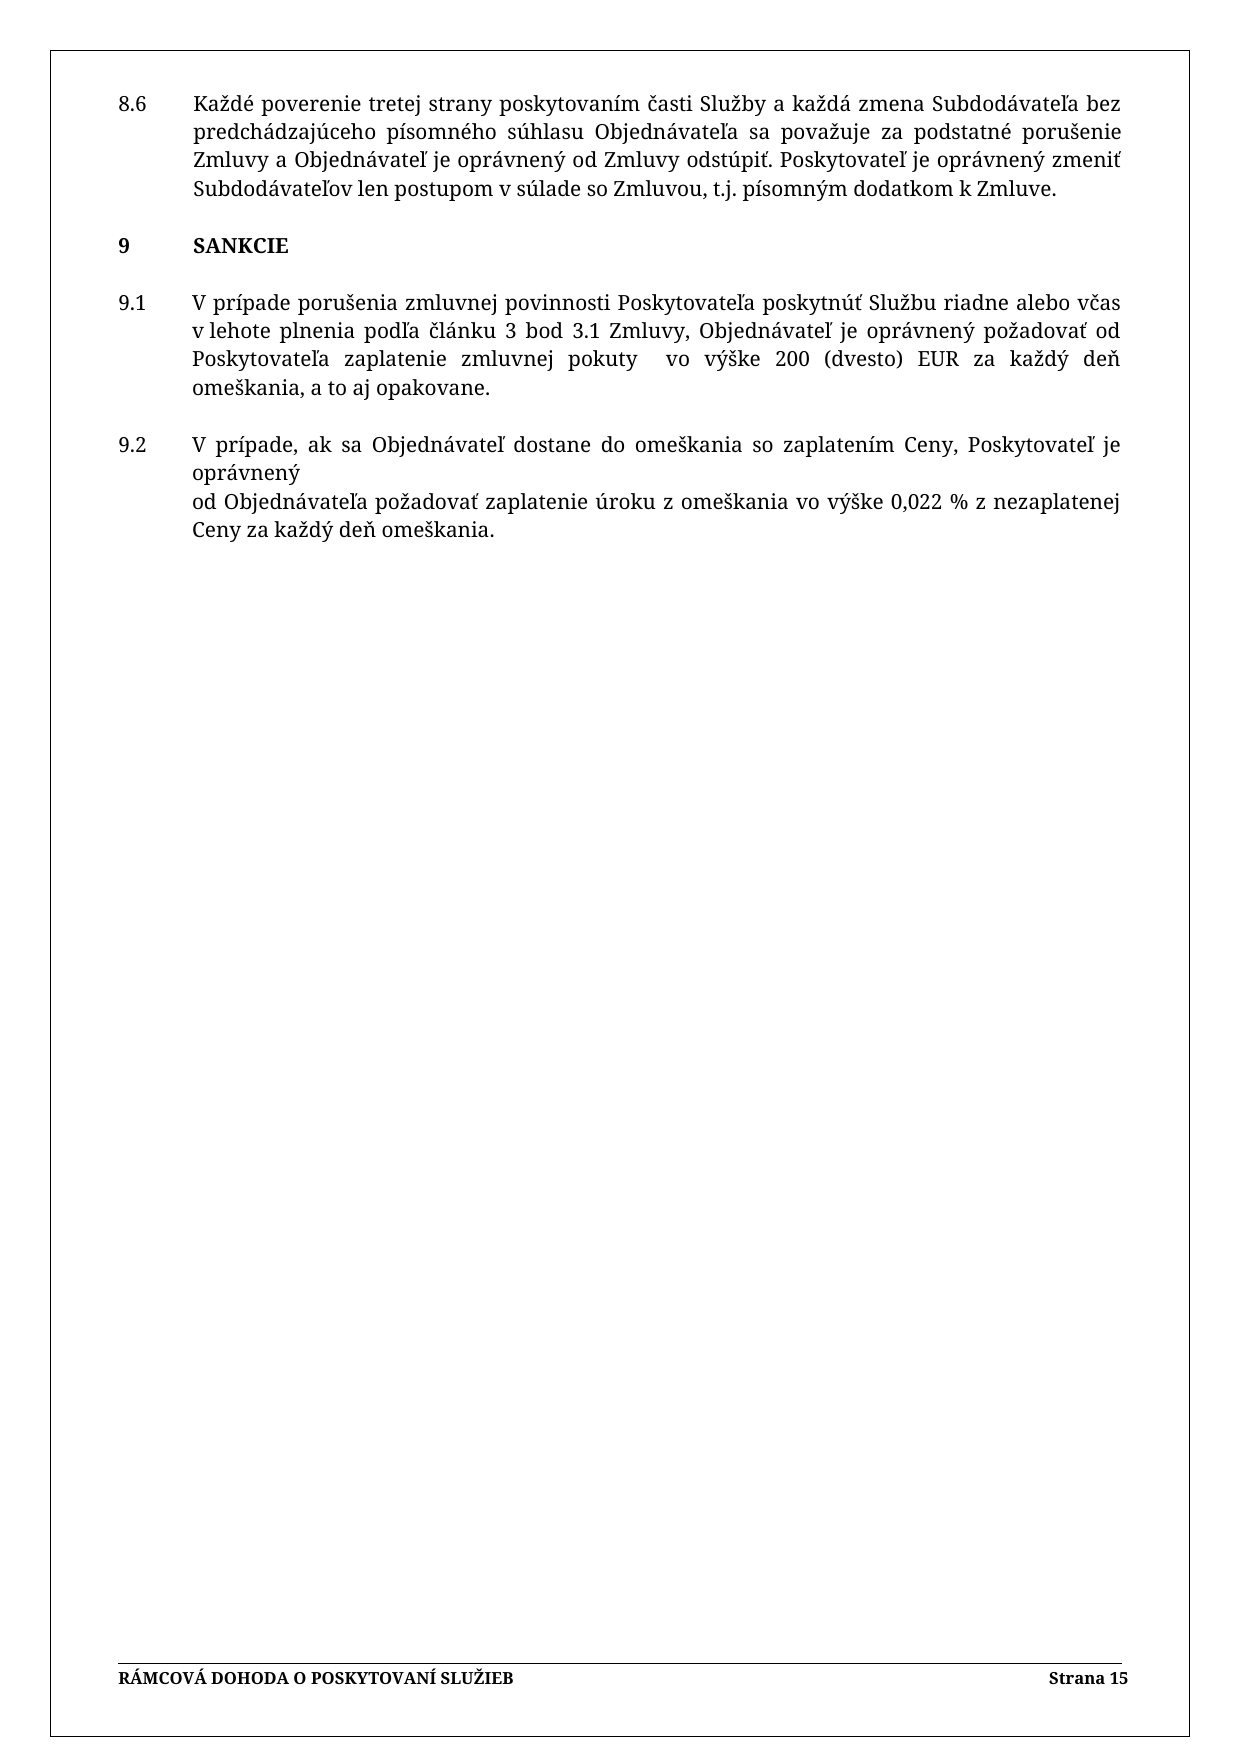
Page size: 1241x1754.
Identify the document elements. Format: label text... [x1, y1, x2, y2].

list V prípade, ak sa Objednávateľ dostane do omeškania so zaplatením Ceny, Poskytovateľ je oprávnený od Objednávateľa požadovať zaplatenie úroku z omeškania vo výške 0,022 % z nezaplatenej Ceny za každý deň omeškania. [118, 430, 1122, 544]
list V prípade porušenia zmluvnej povinnosti Poskytovateľa poskytnúť Službu riadne alebo včas v lehote plnenia podľa článku 3 bod 3.1 Zmluvy, Objednávateľ je oprávnený požadovať od Poskytovateľa zaplatenie zmluvnej pokuty vo výške 200 (dvesto) EUR za každý deň omeškania, a to aj opakovane. [118, 288, 1122, 401]
list Každé poverenie tretej strany poskytovaním časti Služby a každá zmena Subdodávateľa bez predchádzajúceho písomného súhlasu Objednávateľa sa považuje za podstatné porušenie Zmluvy a Objednávateľ je oprávnený od Zmluvy odstúpiť. Poskytovateľ je oprávnený zmeniť Subdodávateľov len postupom v súlade so Zmluvou, t.j. písomným dodatkom k Zmluve. [118, 89, 1122, 202]
list SANKCIE [118, 231, 1122, 259]
